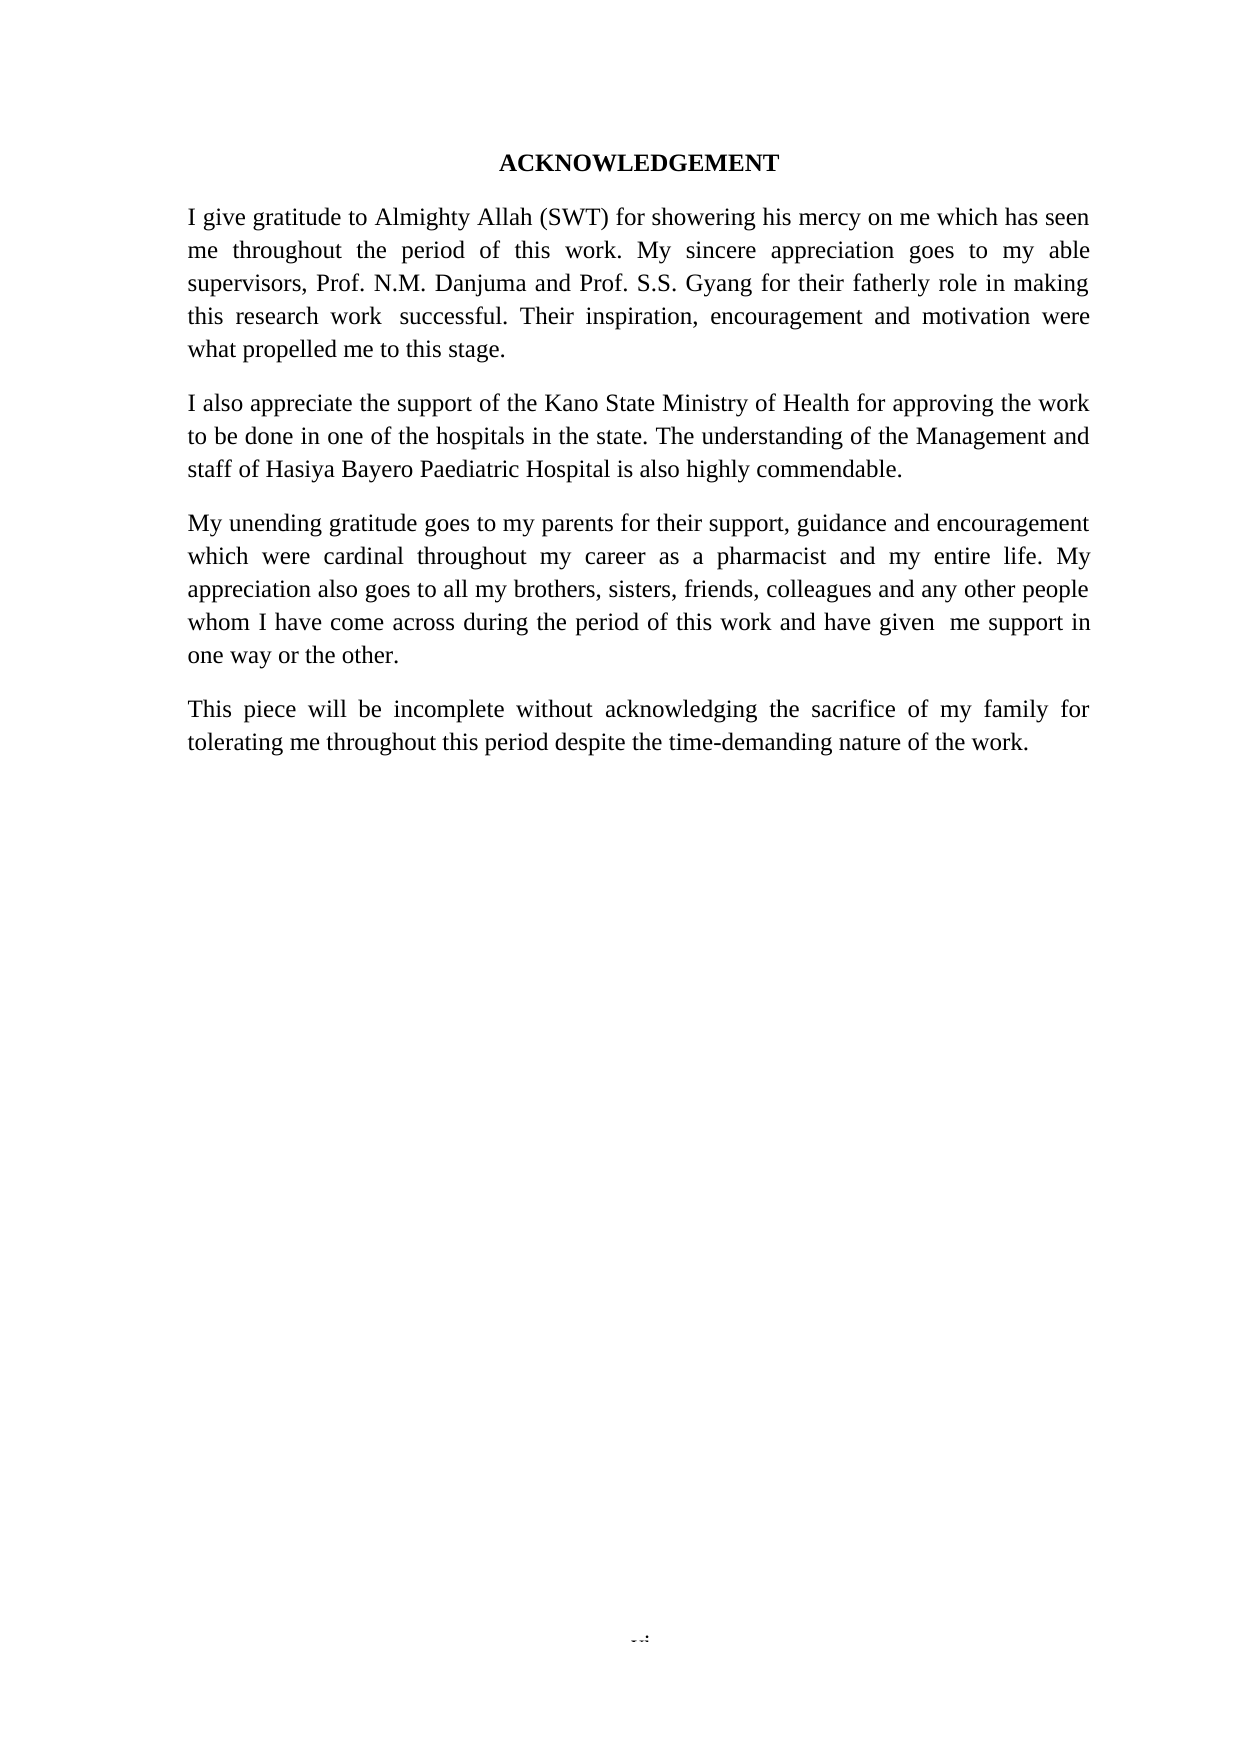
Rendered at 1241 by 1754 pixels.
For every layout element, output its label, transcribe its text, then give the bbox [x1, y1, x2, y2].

text I also appreciate the support of the Kano State Ministry of Health for approving the work to be done in one of the hospitals in the state. The understanding of the Management and staff of Hasiya Bayero Paediatric Hospital is also highly commendable. [187, 388, 1090, 483]
text I give gratitude to Almighty Allah (SWT) for showering his mercy on me which has seen me throughout the period of this work. My sincere appreciation goes to my able supervisors, Prof. N.M. Danjuma and Prof. S.S. Gyang for their fatherly role in making this research work successful. Their inspiration, encouragement and motivation were what propelled me to this stage. [187, 202, 1091, 363]
text This piece will be incomplete without acknowledging the sacrifice of my family for tolerating me throughout this period despite the time-demanding nature of the work. [187, 694, 1090, 755]
subtitle ACKNOWLEDGEMENT [203, 148, 1075, 177]
text My unending gratitude goes to my parents for their support, guidance and encouragement which were cardinal throughout my career as a pharmacist and my entire life. My appreciation also goes to all my brothers, sisters, friends, colleagues and any other people whom I have come across during the period of this work and have given me support in one way or the other. [187, 508, 1091, 669]
